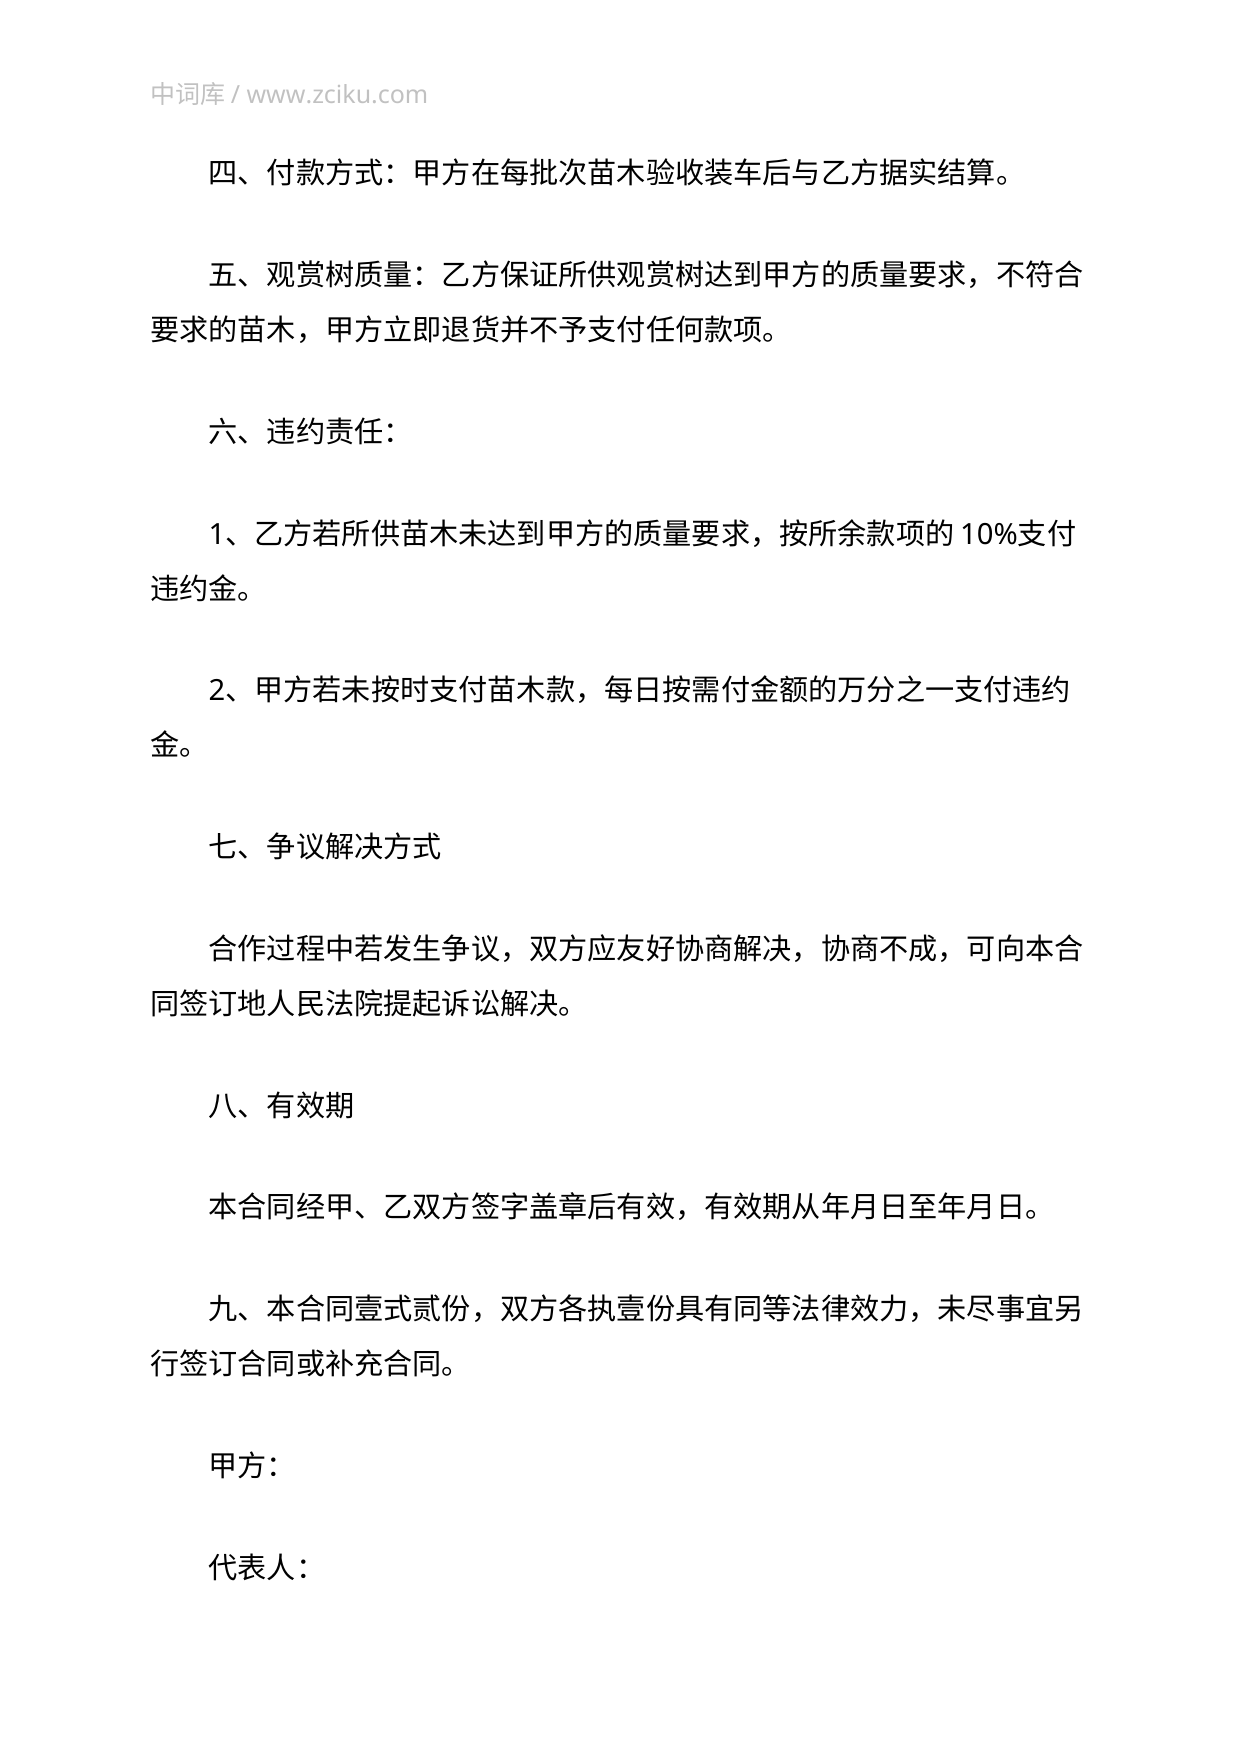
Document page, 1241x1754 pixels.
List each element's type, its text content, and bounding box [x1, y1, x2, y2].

text 甲方： [150, 1442, 1090, 1485]
text 代表人： [150, 1544, 1090, 1586]
text 四、付款方式：甲方在每批次苗木验收装车后与乙方据实结算。 [150, 150, 1090, 192]
text 六、违约责任： [150, 408, 1090, 451]
text 九、本合同壹式贰份，双方各执壹份具有同等法律效力，未尽事宜另行签订合同或补充合同。 [150, 1286, 1090, 1383]
text 八、有效期 [150, 1082, 1090, 1124]
text 2、甲方若未按时支付苗木款，每日按需付金额的万分之一支付违约金。 [150, 667, 1090, 764]
text 七、争议解决方式 [150, 824, 1090, 866]
text 合作过程中若发生争议，双方应友好协商解决，协商不成，可向本合同签订地人民法院提起诉讼解决。 [150, 926, 1090, 1023]
text 五、观赏树质量：乙方保证所供观赏树达到甲方的质量要求，不符合要求的苗木，甲方立即退货并不予支付任何款项。 [150, 252, 1090, 349]
text 1、乙方若所供苗木未达到甲方的质量要求，按所余款项的10%支付违约金。 [150, 510, 1090, 607]
text 本合同经甲、乙双方签字盖章后有效，有效期从年月日至年月日。 [150, 1184, 1090, 1226]
